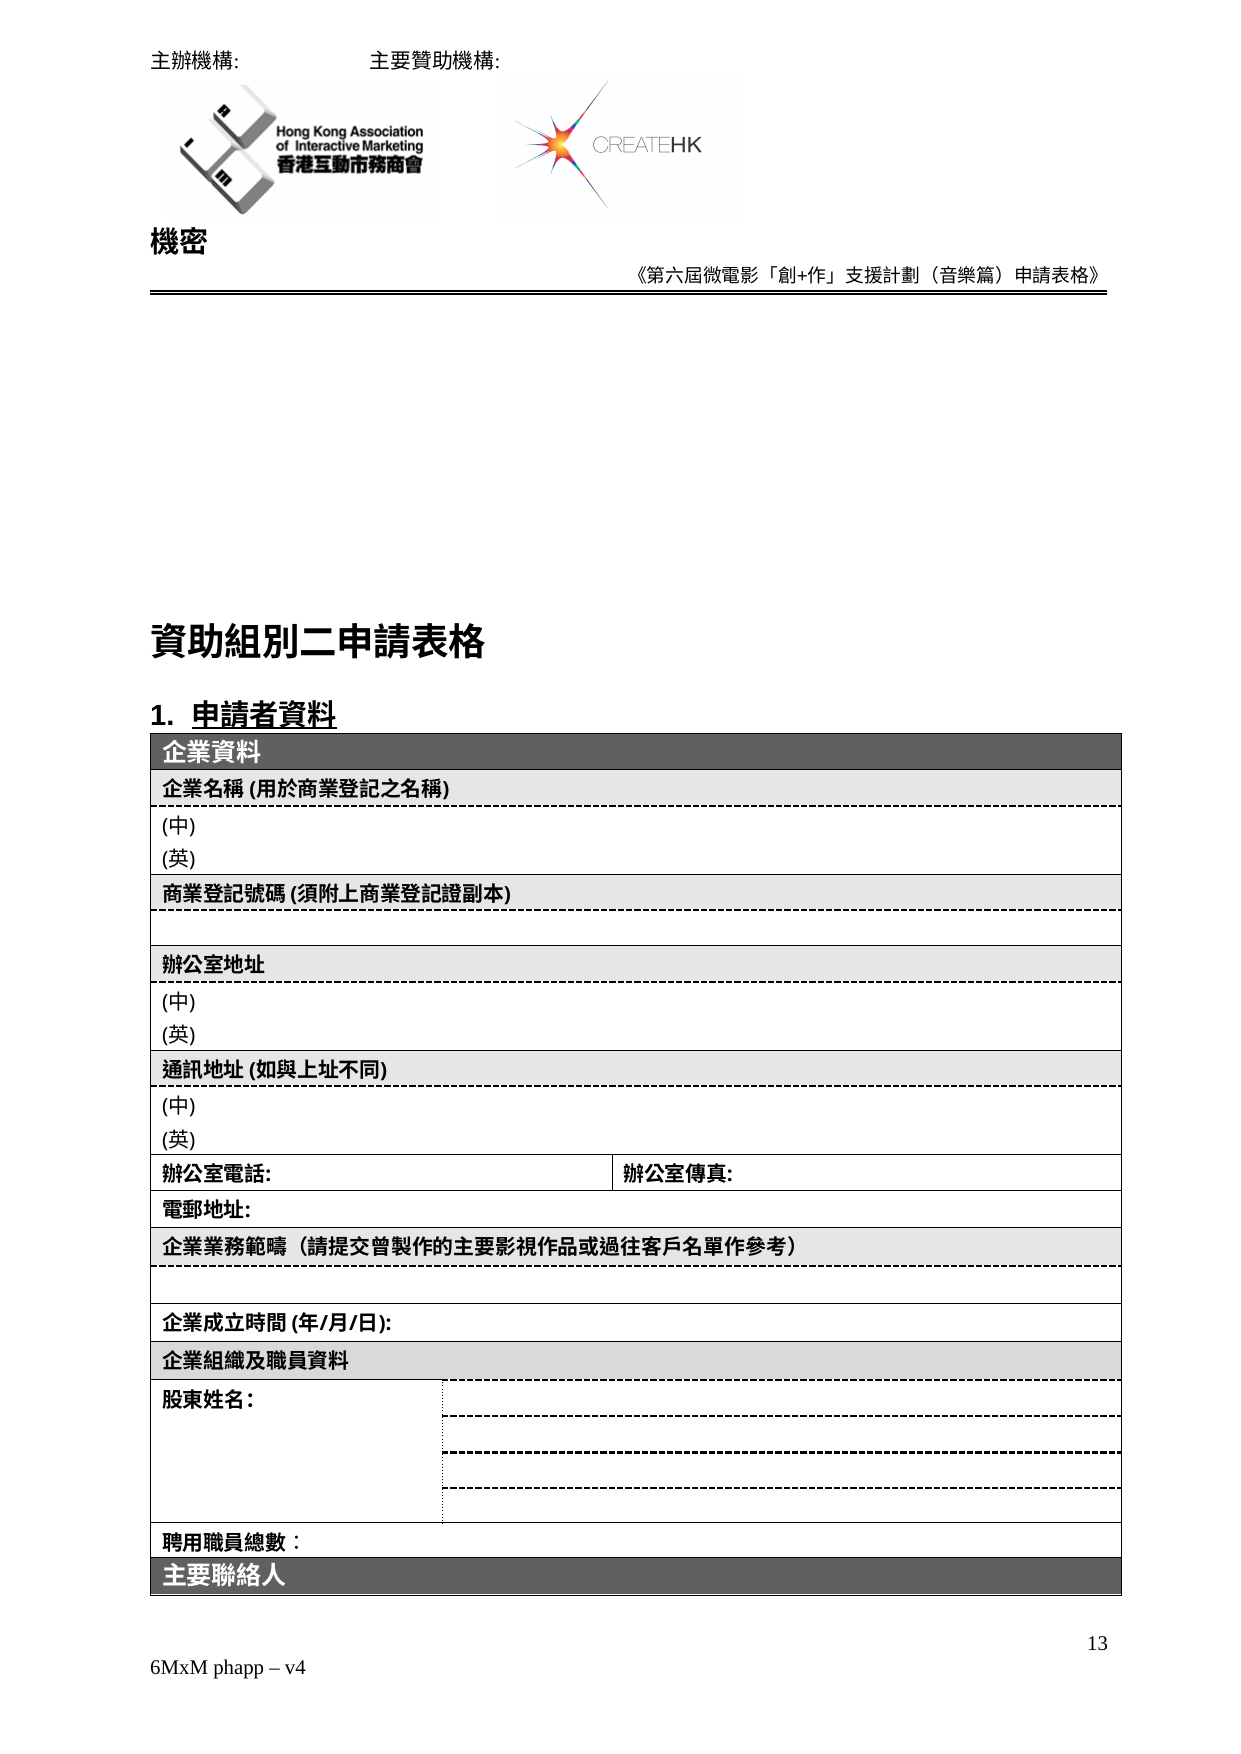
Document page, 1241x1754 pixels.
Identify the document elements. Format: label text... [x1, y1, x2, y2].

table_cell (中) (英) [151, 981, 1121, 1049]
table_cell 企業組織及職員資料 [151, 1342, 1121, 1379]
picture [150, 80, 438, 219]
table_cell [443, 1451, 1121, 1487]
table_cell 辦公室傳真: [613, 1155, 1121, 1190]
table_header 企業資料 [151, 734, 1121, 769]
table_cell 主要聯絡人 [151, 1558, 1121, 1594]
table_cell 企業成立時間 (年/月/日): [151, 1304, 1121, 1341]
table_cell (中) (英) [151, 805, 1121, 873]
table_cell [151, 1265, 1121, 1303]
table_cell [151, 909, 1121, 945]
table_cell 股東姓名： [151, 1380, 442, 1522]
table_cell 辦公室電話: [151, 1155, 612, 1190]
table_cell 通訊地址 (如與上址不同) [151, 1051, 1121, 1085]
text 1. 申請者資料 [150, 691, 1107, 733]
table_cell 聘用職員總數： [151, 1523, 1121, 1557]
picture [496, 74, 746, 219]
table_cell [443, 1379, 1121, 1414]
table_cell 辦公室地址 [151, 946, 1121, 981]
table_cell (中) (英) [151, 1085, 1121, 1154]
table_cell 企業業務範疇（請提交曾製作的主要影視作品或過往客戶名單作參考） [151, 1228, 1121, 1265]
text 資助組別二申請表格 [150, 612, 1107, 666]
table_cell [443, 1415, 1121, 1451]
table_cell 電郵地址: [151, 1191, 1121, 1227]
table_cell [443, 1487, 1121, 1522]
table_cell 商業登記號碼 (須附上商業登記證副本) [151, 875, 1121, 909]
table_cell 企業名稱 (用於商業登記之名稱) [151, 770, 1121, 805]
